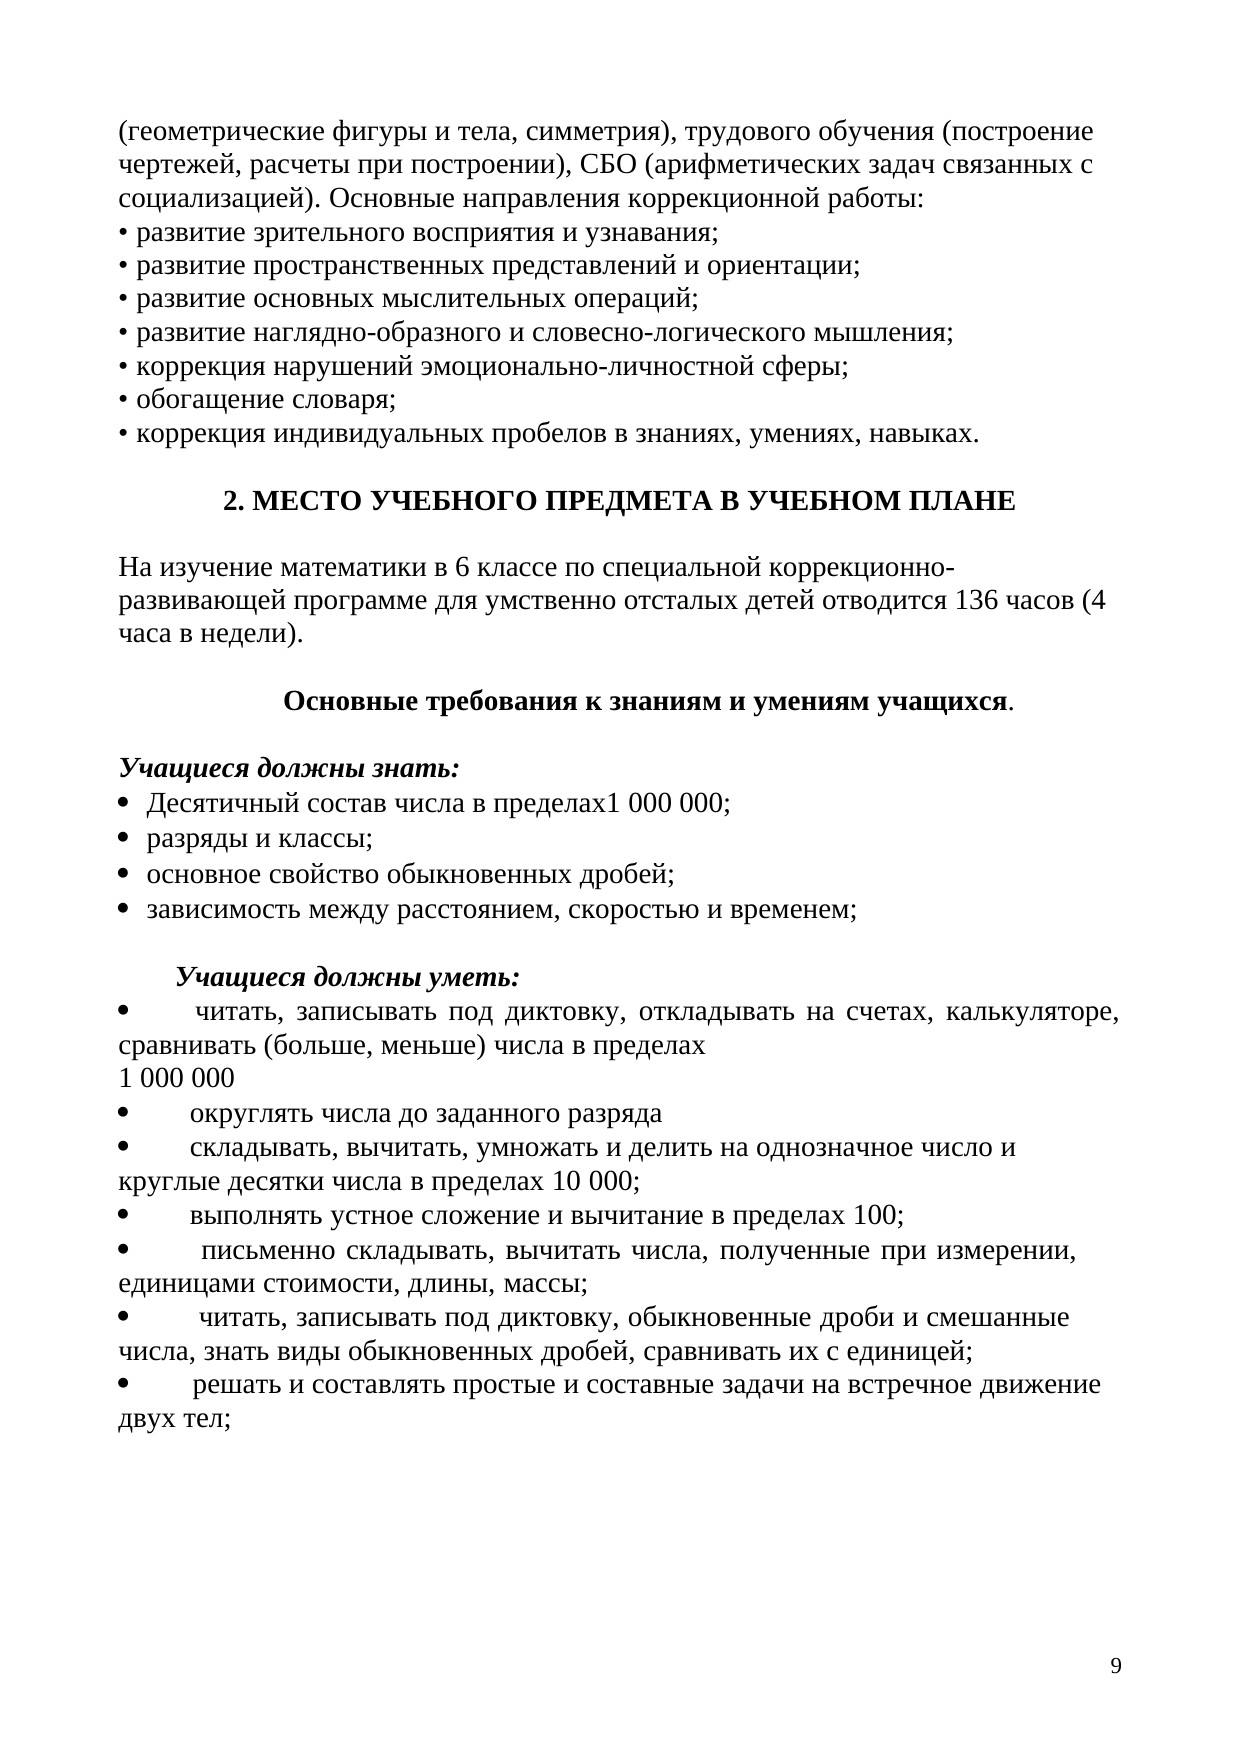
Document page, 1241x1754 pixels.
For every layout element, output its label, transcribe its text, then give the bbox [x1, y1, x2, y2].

list развитие пространственных представлений и ориентации; [118, 247, 1151, 281]
list читать, записывать под диктовку, обыкновенные дроби и смешанные числа, знать виды обыкновенных дробей, сравнивать их с единицей; [118, 1299, 1073, 1366]
list коррекция нарушений эмоционально-личностной сферы; [118, 348, 1151, 382]
subtitle 2. МЕСТО УЧЕБНОГО ПРЕДМЕТА В УЧЕБНОМ ПЛАНЕ [112, 483, 1127, 517]
text 1 000 000 [118, 1061, 1151, 1094]
list коррекция индивидуальных пробелов в знаниях, умениях, навыках. [118, 415, 1151, 449]
list выполнять устное сложение и вычитание в пределах 100; [118, 1196, 1151, 1232]
list развитие основных мыслительных операций; [118, 281, 1151, 314]
list развитие зрительного восприятия и узнавания; [118, 214, 1151, 247]
text (геометрические фигуры и тела, симметрия), трудового обучения (построение чертежей, расчеты при построении), СБО (арифметических задач связанных с социализацией). Основные направления коррекционной работы: [118, 113, 1094, 213]
text На изучение математики в 6 классе по специальной коррекционно- развивающей программе для умственно отсталых детей отводится 136 часов (4 часа в недели). [118, 550, 1120, 649]
list округлять числа до заданного разряда [118, 1094, 1151, 1129]
list зависимость между расстоянием, скоростью и временем; [118, 890, 1151, 926]
subtitle Учащиеся должны уметь: [174, 960, 1151, 993]
subtitle Учащиеся должны знать: [118, 750, 1151, 784]
list Десятичный состав числа в пределах1 000 000; [118, 784, 1151, 819]
list разряды и классы; [118, 819, 1151, 855]
list читать, записывать под диктовку, откладывать на счетах, калькуляторе, сравнивать (больше, меньше) числа в пределах [118, 993, 1122, 1061]
list письменно складывать, вычитать числа, полученные при измерении, единицами стоимости, длины, массы; [118, 1232, 1080, 1299]
list решать и составлять простые и составные задачи на встречное движение двух тел; [118, 1366, 1123, 1433]
list обогащение словаря; [118, 382, 1151, 415]
subtitle Основные требования к знаниям и умениям учащихся. [171, 683, 1127, 716]
list основное свойство обыкновенных дробей; [118, 855, 1151, 890]
list развитие наглядно-образного и словесно-логического мышления; [118, 314, 1151, 348]
list складывать, вычитать, умножать и делить на однозначное число и круглые десятки числа в пределах 10 000; [118, 1129, 1124, 1196]
